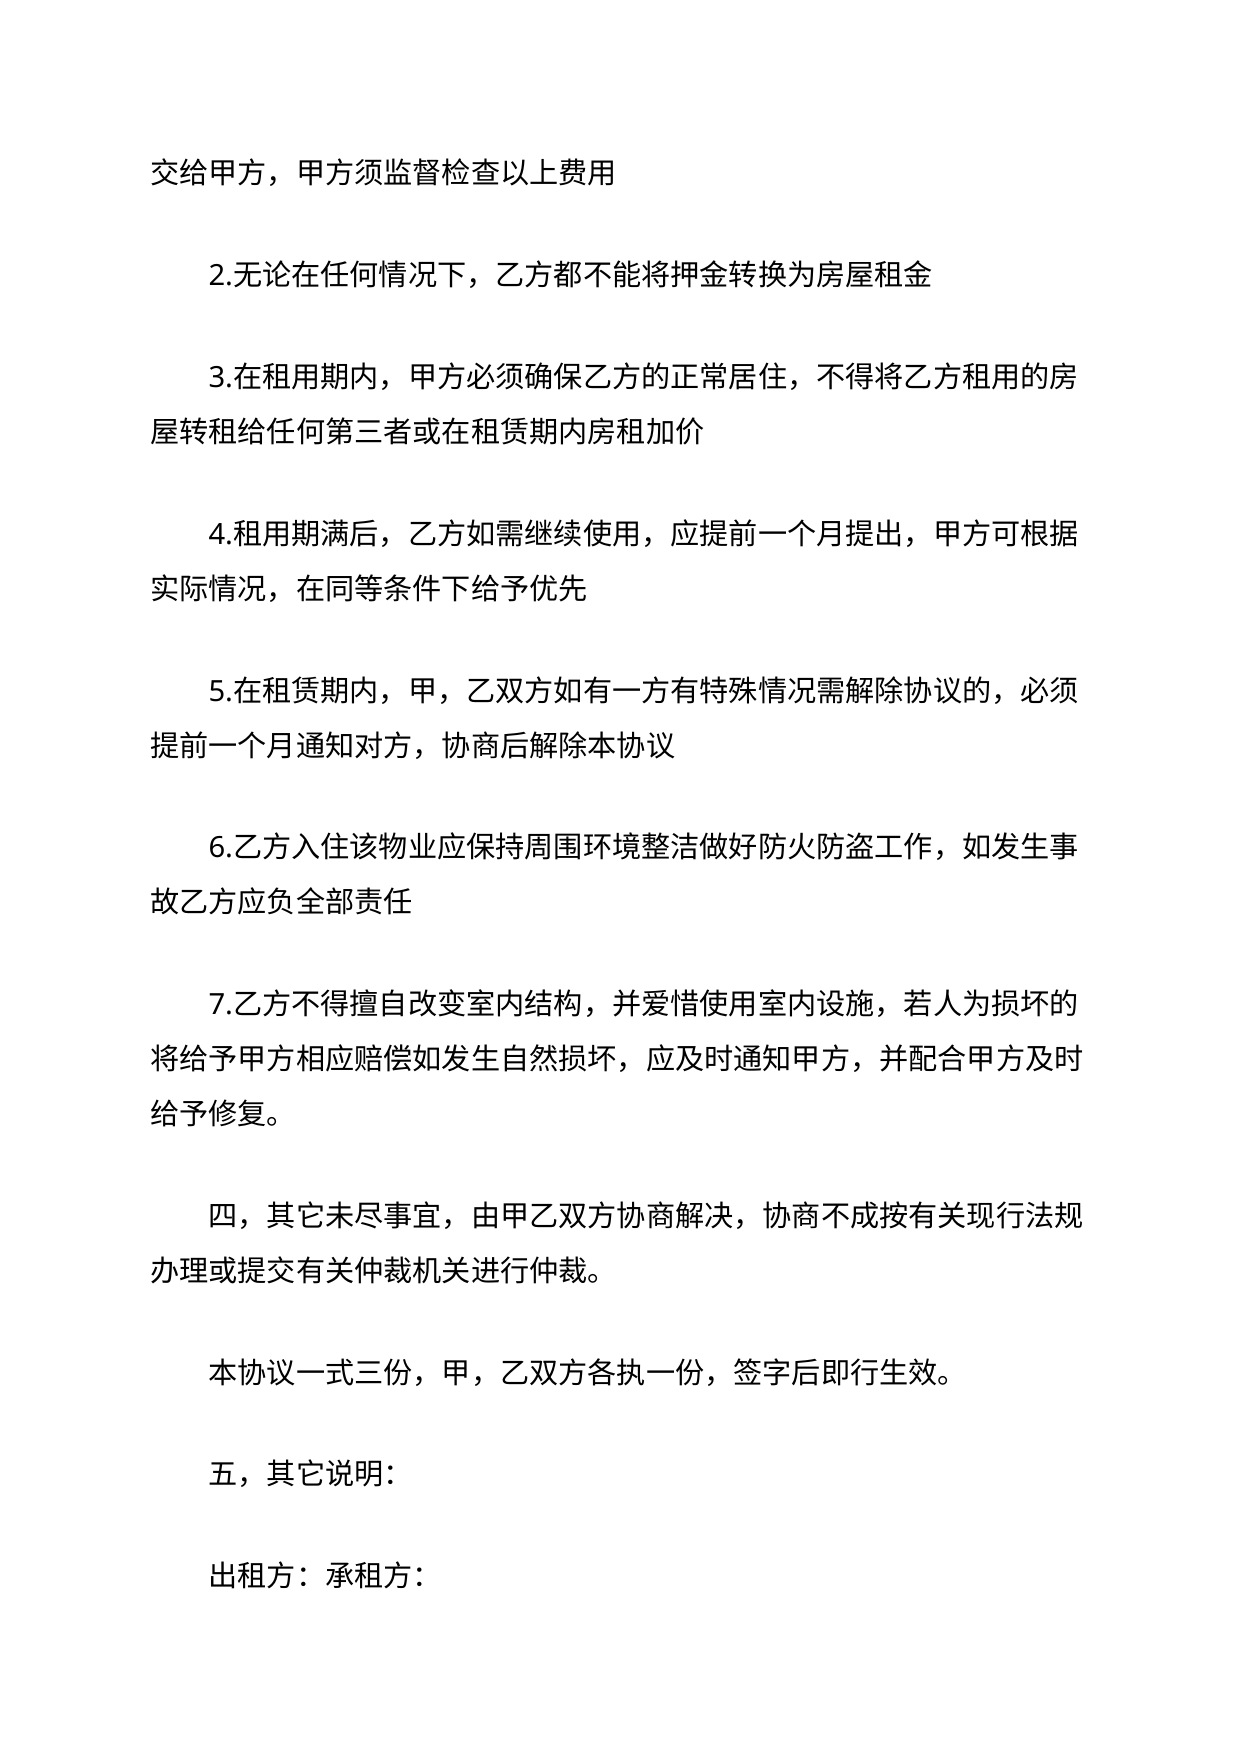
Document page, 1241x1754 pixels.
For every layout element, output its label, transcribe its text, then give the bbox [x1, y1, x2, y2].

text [150, 150, 1090, 192]
text 四，其它未尽事宜，由甲乙双方协商解决，协商不成按有关现行法规办理或提交有关仲裁机关进行仲裁。 [150, 1192, 1090, 1290]
text 7.乙方不得擅自改变室内结构，并爱惜使用室内设施，若人为损坏的将给予甲方相应赔偿如发生自然损坏，应及时通知甲方，并配合甲方及时给予修复。 [150, 981, 1090, 1133]
text 5.在租赁期内，甲，乙双方如有一方有特殊情况需解除协议的，必须提前一个月通知对方，协商后解除本协议 [150, 667, 1090, 764]
text 6.乙方入住该物业应保持周围环境整洁做好防火防盗工作，如发生事故乙方应负全部责任 [150, 824, 1090, 921]
text 3.在租用期内，甲方必须确保乙方的正常居住，不得将乙方租用的房屋转租给任何第三者或在租赁期内房租加价 [150, 354, 1090, 451]
text 五，其它说明： [150, 1451, 1090, 1493]
text 4.租用期满后，乙方如需继续使用，应提前一个月提出，甲方可根据实际情况，在同等条件下给予优先 [150, 511, 1090, 608]
text 本协议一式三份，甲，乙双方各执一份，签字后即行生效。 [150, 1349, 1090, 1391]
text 2.无论在任何情况下，乙方都不能将押金转换为房屋租金 [150, 252, 1090, 294]
text 出租方：承租方： [150, 1553, 1090, 1595]
